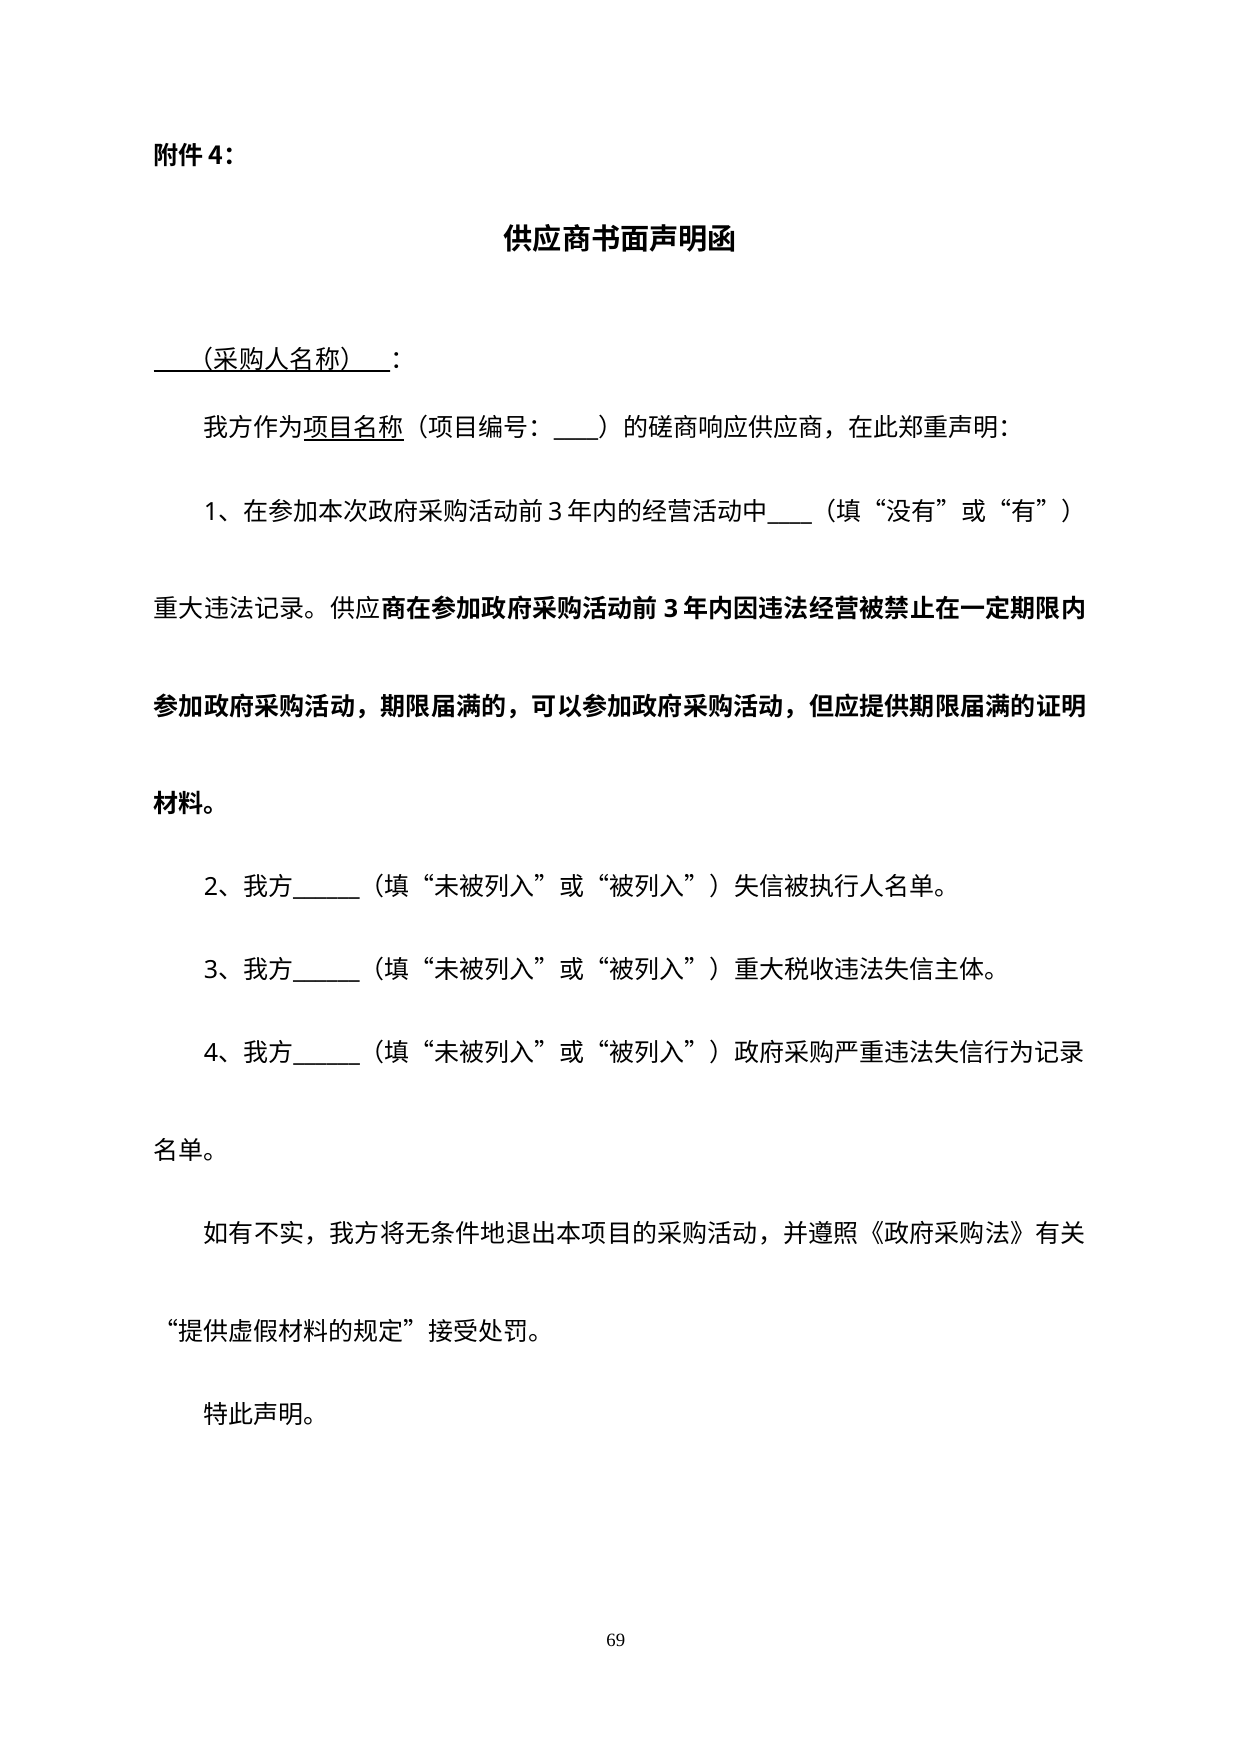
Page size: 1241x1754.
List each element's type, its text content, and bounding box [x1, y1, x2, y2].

text 1、在参加本次政府采购活动前3年内的经营活动中____（填“没有”或“有”）重大违法记录。供应商在参加政府采购活动前3年内因违法经营被禁止在一定期限内参加政府采购活动，期限届满的，可以参加政府采购活动，但应提供期限届满的证明材料。 [153, 477, 1087, 834]
text 2、我方______（填“未被列入”或“被列入”）失信被执行人名单。 [153, 852, 1087, 917]
text 我方作为项目名称（项目编号：____）的磋商响应供应商，在此郑重声明： [153, 393, 1087, 458]
text （采购人名称） ： [153, 339, 1087, 375]
text 供应商书面声明函 [153, 204, 1087, 269]
text 特此声明。 [153, 1380, 1087, 1445]
text 附件4： [153, 121, 1087, 186]
text 4、我方______（填“未被列入”或“被列入”）政府采购严重违法失信行为记录名单。 [153, 1018, 1087, 1181]
text 3、我方______（填“未被列入”或“被列入”）重大税收违法失信主体。 [153, 935, 1087, 1000]
text 如有不实，我方将无条件地退出本项目的采购活动，并遵照《政府采购法》有关“提供虚假材料的规定”接受处罚。 [153, 1199, 1087, 1362]
